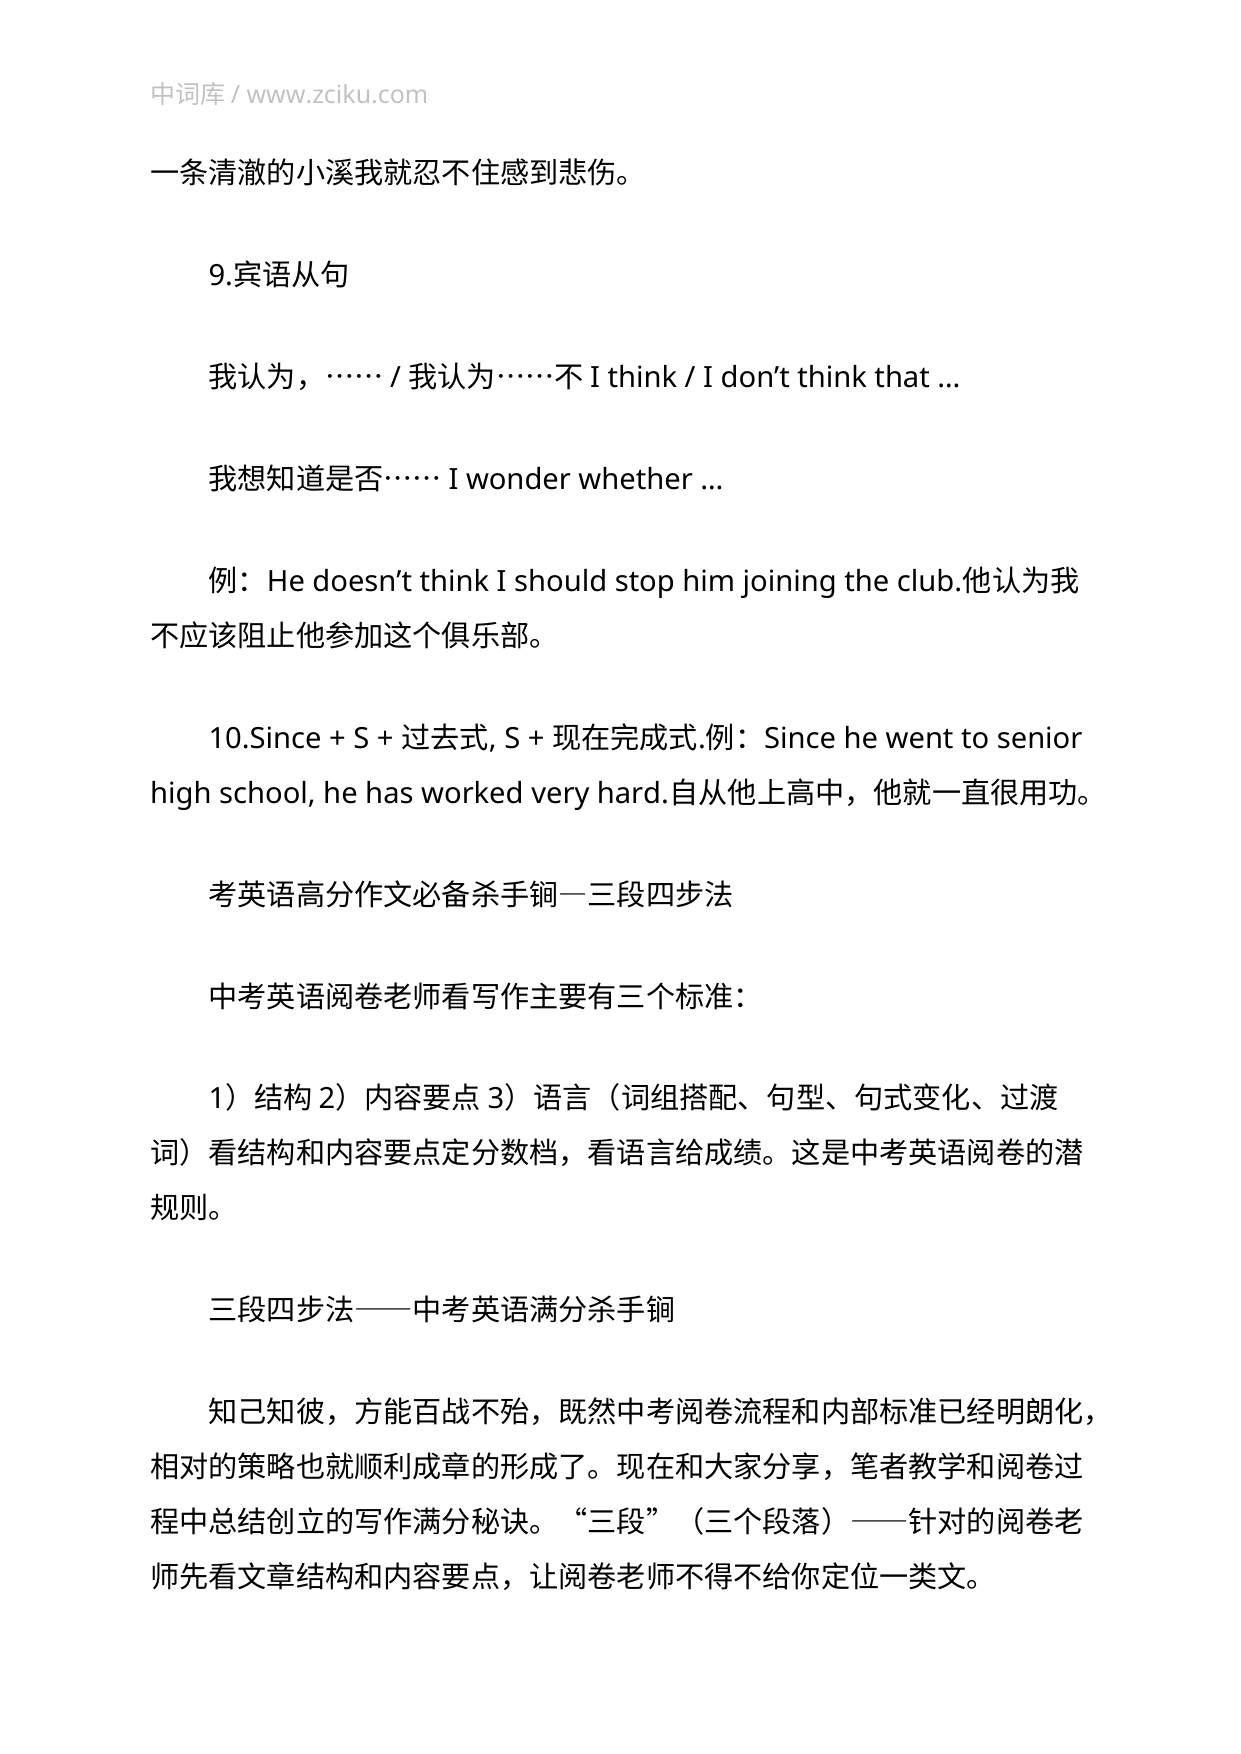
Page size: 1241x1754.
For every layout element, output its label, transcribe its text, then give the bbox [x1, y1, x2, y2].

text 1）结构2）内容要点 3）语言（词组搭配、句型、句式变化、过渡词）看结构和内容要点定分数档，看语言给成绩。这是中考英语阅卷的潜规则。 [150, 1075, 1090, 1227]
text 我认为，…… / 我认为……不 I think / I don’t think that … [150, 354, 1090, 396]
text 三段四步法——中考英语满分杀手锏 [150, 1287, 1090, 1329]
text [150, 150, 1090, 192]
text 我想知道是否…… I wonder whether … [150, 456, 1090, 498]
text 10.Since + S + 过去式, S + 现在完成式.例：Since he went to senior high school, he has worked very hard.自从他上高中，他就一直很用功。 [150, 714, 1090, 812]
text 中考英语阅卷老师看写作主要有三个标准： [150, 973, 1090, 1016]
text 9.宾语从句 [150, 252, 1090, 294]
text 知己知彼，方能百战不殆，既然中考阅卷流程和内部标准已经明朗化，相对的策略也就顺利成章的形成了。现在和大家分享，笔者教学和阅卷过程中总结创立的写作满分秘诀。“三段”（三个段落）——针对的阅卷老师先看文章结构和内容要点，让阅卷老师不得不给你定位一类文。 [150, 1388, 1090, 1595]
text 例：He doesn’t think I should stop him joining the club.他认为我不应该阻止他参加这个俱乐部。 [150, 558, 1090, 655]
text 考英语高分作文必备杀手锏—三段四步法 [150, 871, 1090, 914]
